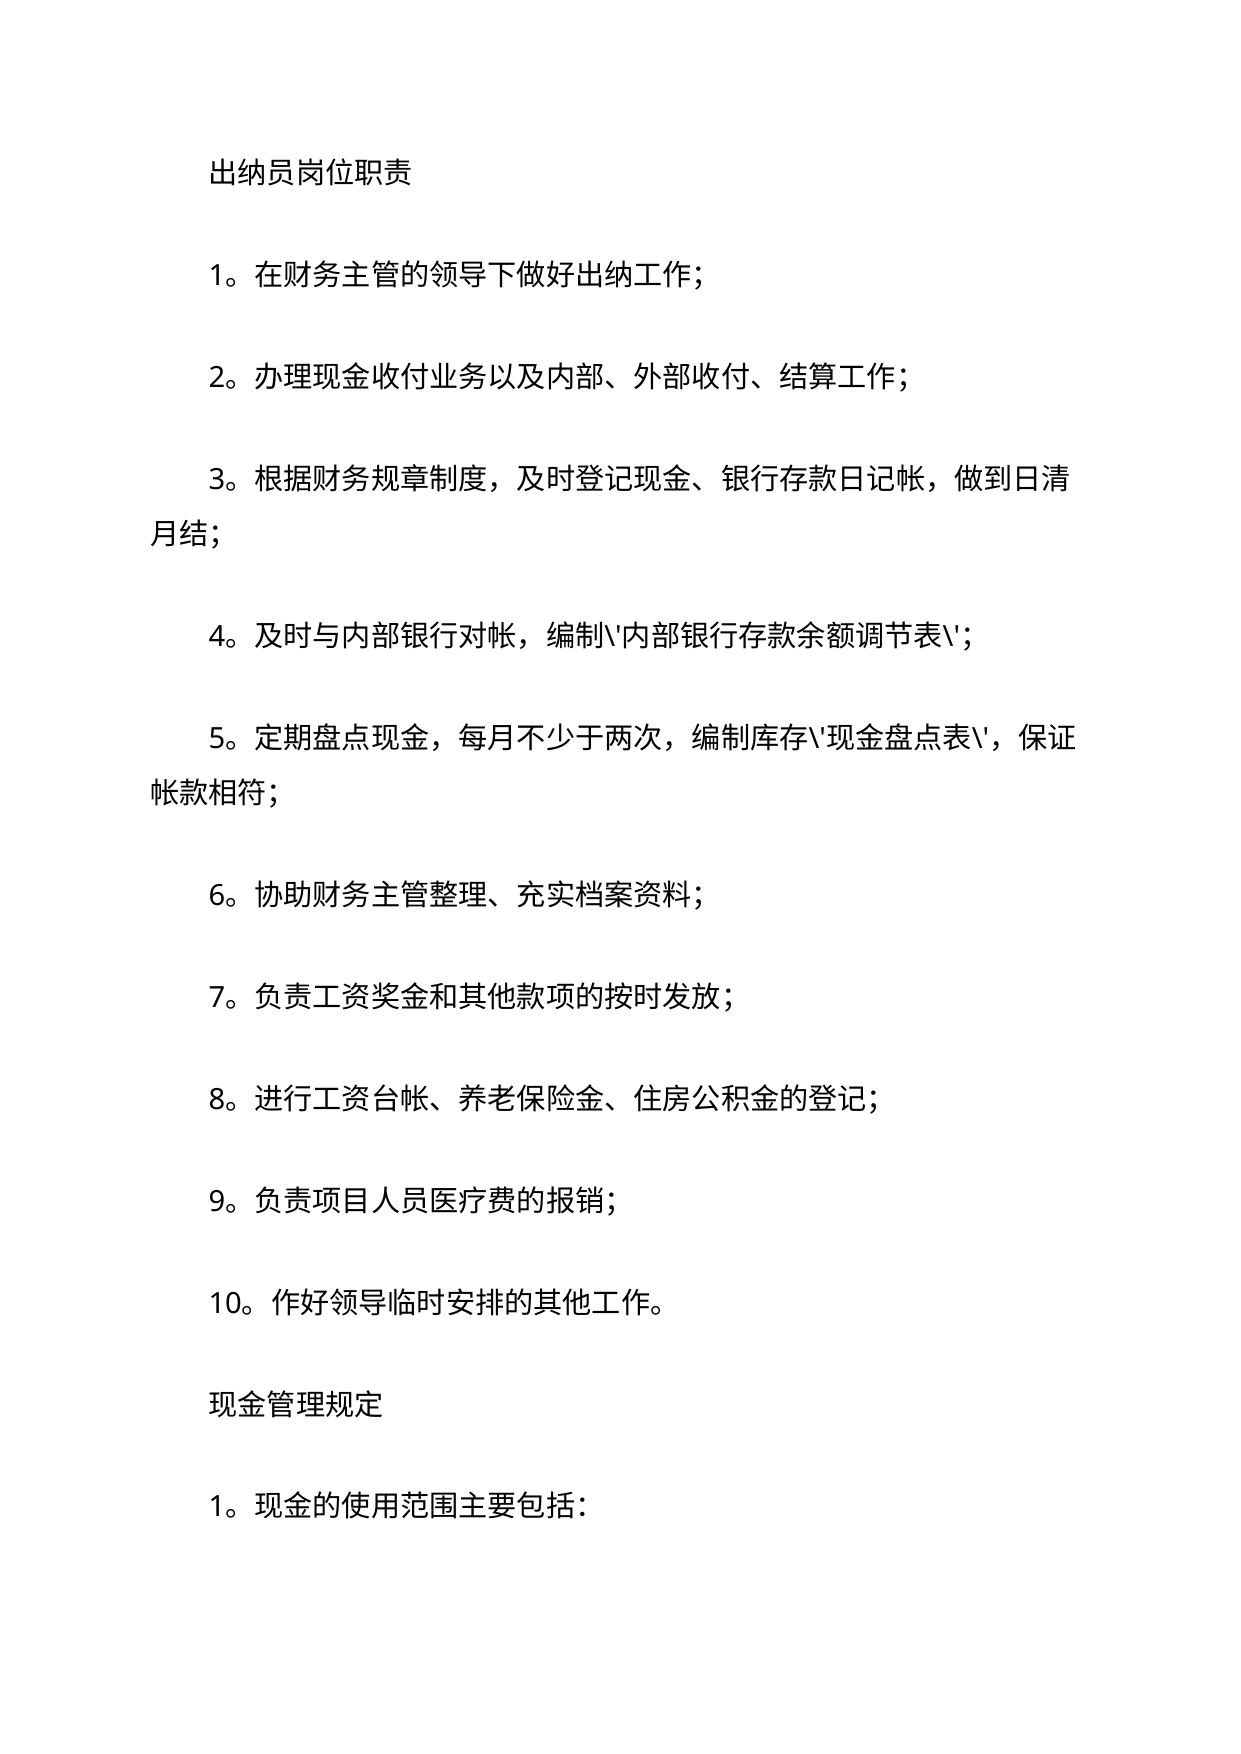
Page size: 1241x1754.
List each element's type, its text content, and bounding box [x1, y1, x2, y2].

text 9。负责项目人员医疗费的报销； [150, 1177, 1090, 1219]
text 1。在财务主管的领导下做好出纳工作； [150, 252, 1090, 294]
text 4。及时与内部银行对帐，编制\'内部银行存款余额调节表\'； [150, 612, 1090, 655]
text 1。现金的使用范围主要包括： [150, 1483, 1090, 1525]
text 5。定期盘点现金，每月不少于两次，编制库存\'现金盘点表\'，保证帐款相符； [150, 714, 1090, 812]
text 现金管理规定 [150, 1381, 1090, 1423]
text 7。负责工资奖金和其他款项的按时发放； [150, 973, 1090, 1016]
text 6。协助财务主管整理、充实档案资料； [150, 871, 1090, 914]
text 10。作好领导临时安排的其他工作。 [150, 1279, 1090, 1322]
text 2。办理现金收付业务以及内部、外部收付、结算工作； [150, 354, 1090, 396]
text 8。进行工资台帐、养老保险金、住房公积金的登记； [150, 1075, 1090, 1118]
text 3。根据财务规章制度，及时登记现金、银行存款日记帐，做到日清月结； [150, 456, 1090, 553]
text 出纳员岗位职责 [150, 150, 1090, 192]
